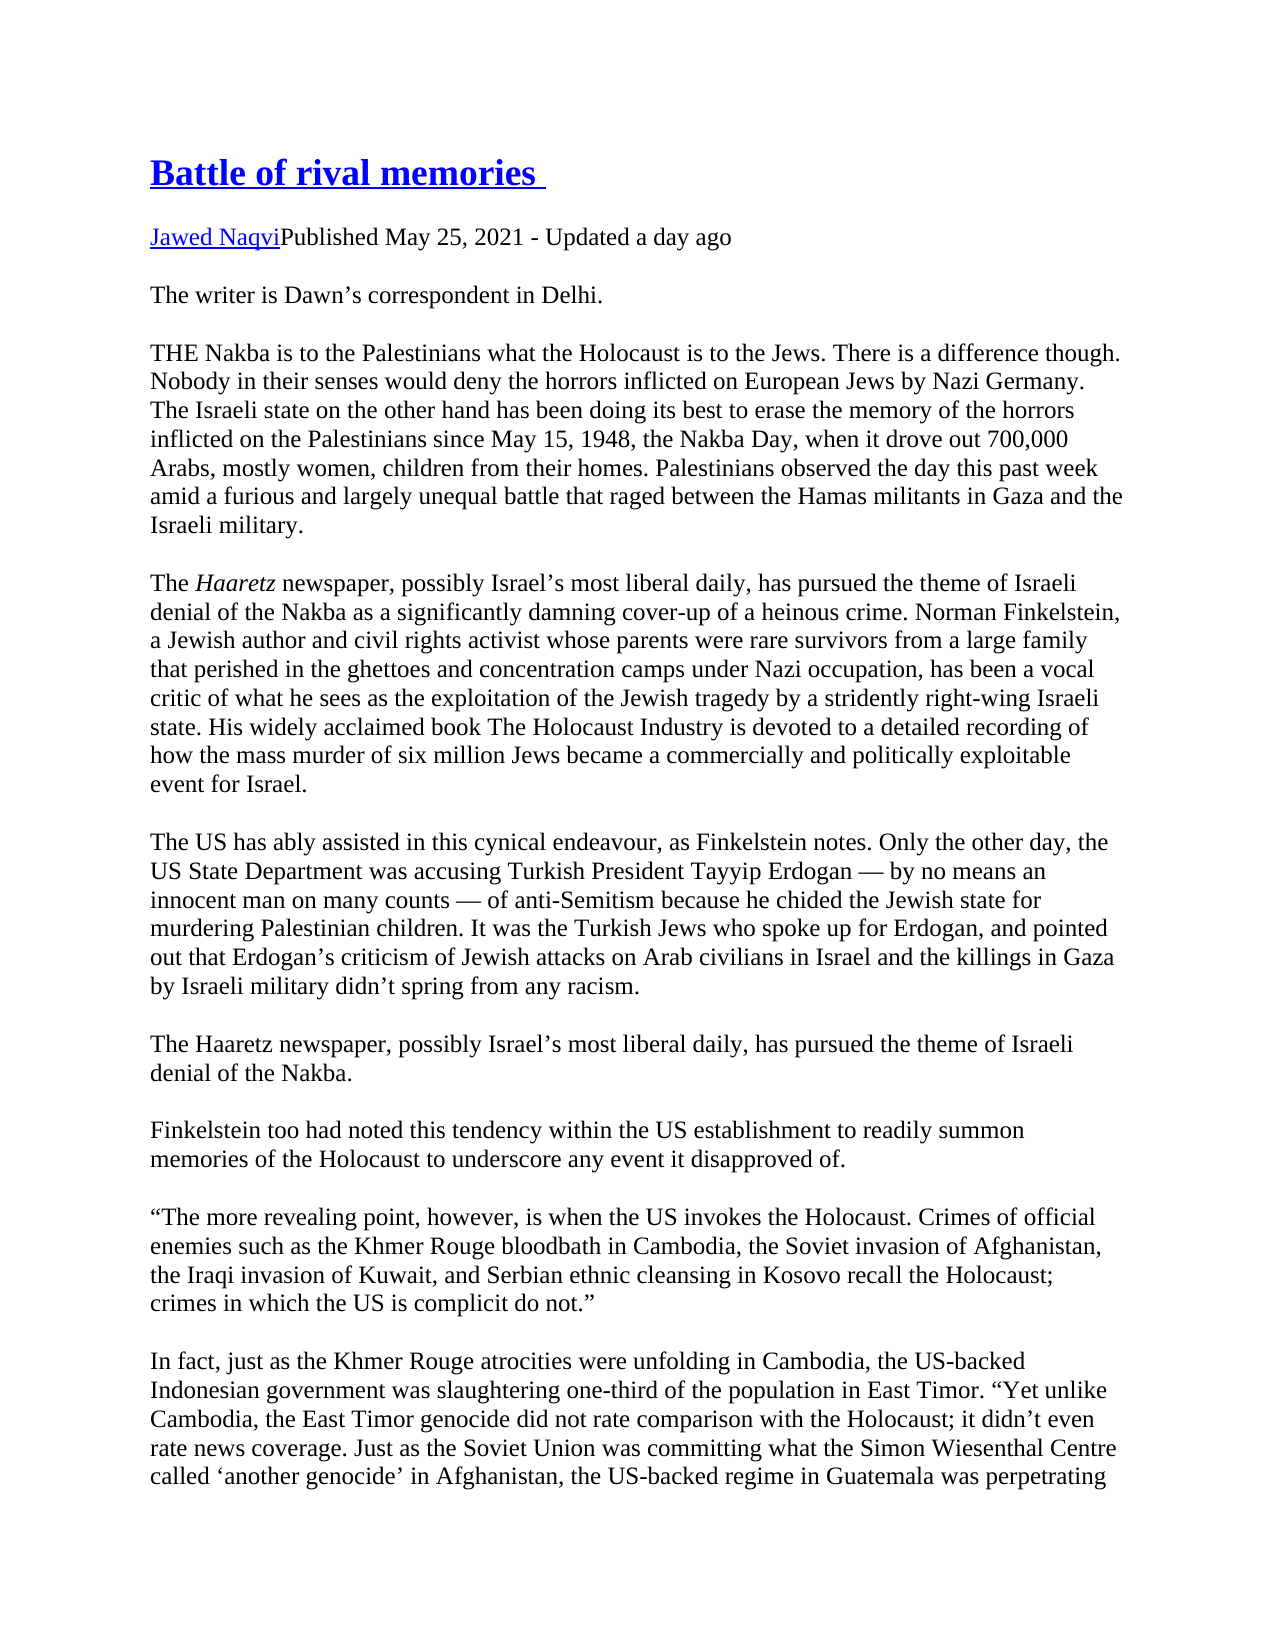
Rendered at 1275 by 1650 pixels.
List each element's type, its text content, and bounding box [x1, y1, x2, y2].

text “The more revealing point, however, is when the US invokes the Holocaust. Crimes of official enemies such as the Khmer Rouge bloodbath in Cambodia, the Soviet invasion of Afghanistan, the Iraqi invasion of Kuwait, and Serbian ethnic cleansing in Kosovo recall the Holocaust; crimes in which the US is complicit do not.” [150, 1202, 1125, 1317]
text The writer is Dawn’s correspondent in Delhi. [150, 280, 1125, 308]
text The Haaretz newspaper, possibly Israel’s most liberal daily, has pursued the theme of Israeli denial of the Nakba as a significantly damning cover-up of a heinous crime. Norman Finkelstein, a Jewish author and civil rights activist whose parents were rare survivors from a large family that perished in the ghettoes and concentration camps under Nazi occupation, has been a vocal critic of what he sees as the exploitation of the Jewish tragedy by a stridently right-wing Israeli state. His widely acclaimed book The Holocaust Industry is devoted to a detailed recording of how the mass murder of six million Jews became a commercially and politically exploitable event for Israel. [150, 568, 1125, 798]
text Jawed NaqviPublished May 25, 2021 - Updated a day ago [150, 222, 1125, 251]
text Battle of rival memories [150, 150, 1125, 193]
text The US has ably assisted in this cynical endeavour, as Finkelstein notes. Only the other day, the US State Department was accusing Turkish President Tayyip Erdogan — by no means an innocent man on many counts — of anti-Semitism because he chided the Jewish state for murdering Palestinian children. It was the Turkish Jews who spoke up for Erdogan, and pointed out that Erdogan’s criticism of Jewish attacks on Arab civilians in Israel and the killings in Gaza by Israeli military didn’t spring from any racism. [150, 827, 1125, 1000]
text Finkelstein too had noted this tendency within the US establishment to readily summon memories of the Holocaust to underscore any event it disapproved of. [150, 1116, 1125, 1173]
text THE Nakba is to the Palestinians what the Holocaust is to the Jews. There is a difference though. Nobody in their senses would deny the horrors inflicted on European Jews by Nazi Germany. The Israeli state on the other hand has been doing its best to erase the memory of the horrors inflicted on the Palestinians since May 15, 1948, the Nakba Day, when it drove out 700,000 Arabs, mostly women, children from their homes. Palestinians observed the day this past week amid a furious and largely unequal battle that raged between the Hamas militants in Gaza and the Israeli military. [150, 338, 1125, 539]
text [150, 1346, 1125, 1490]
text The Haaretz newspaper, possibly Israel’s most liberal daily, has pursued the theme of Israeli denial of the Nakba. [150, 1029, 1125, 1086]
